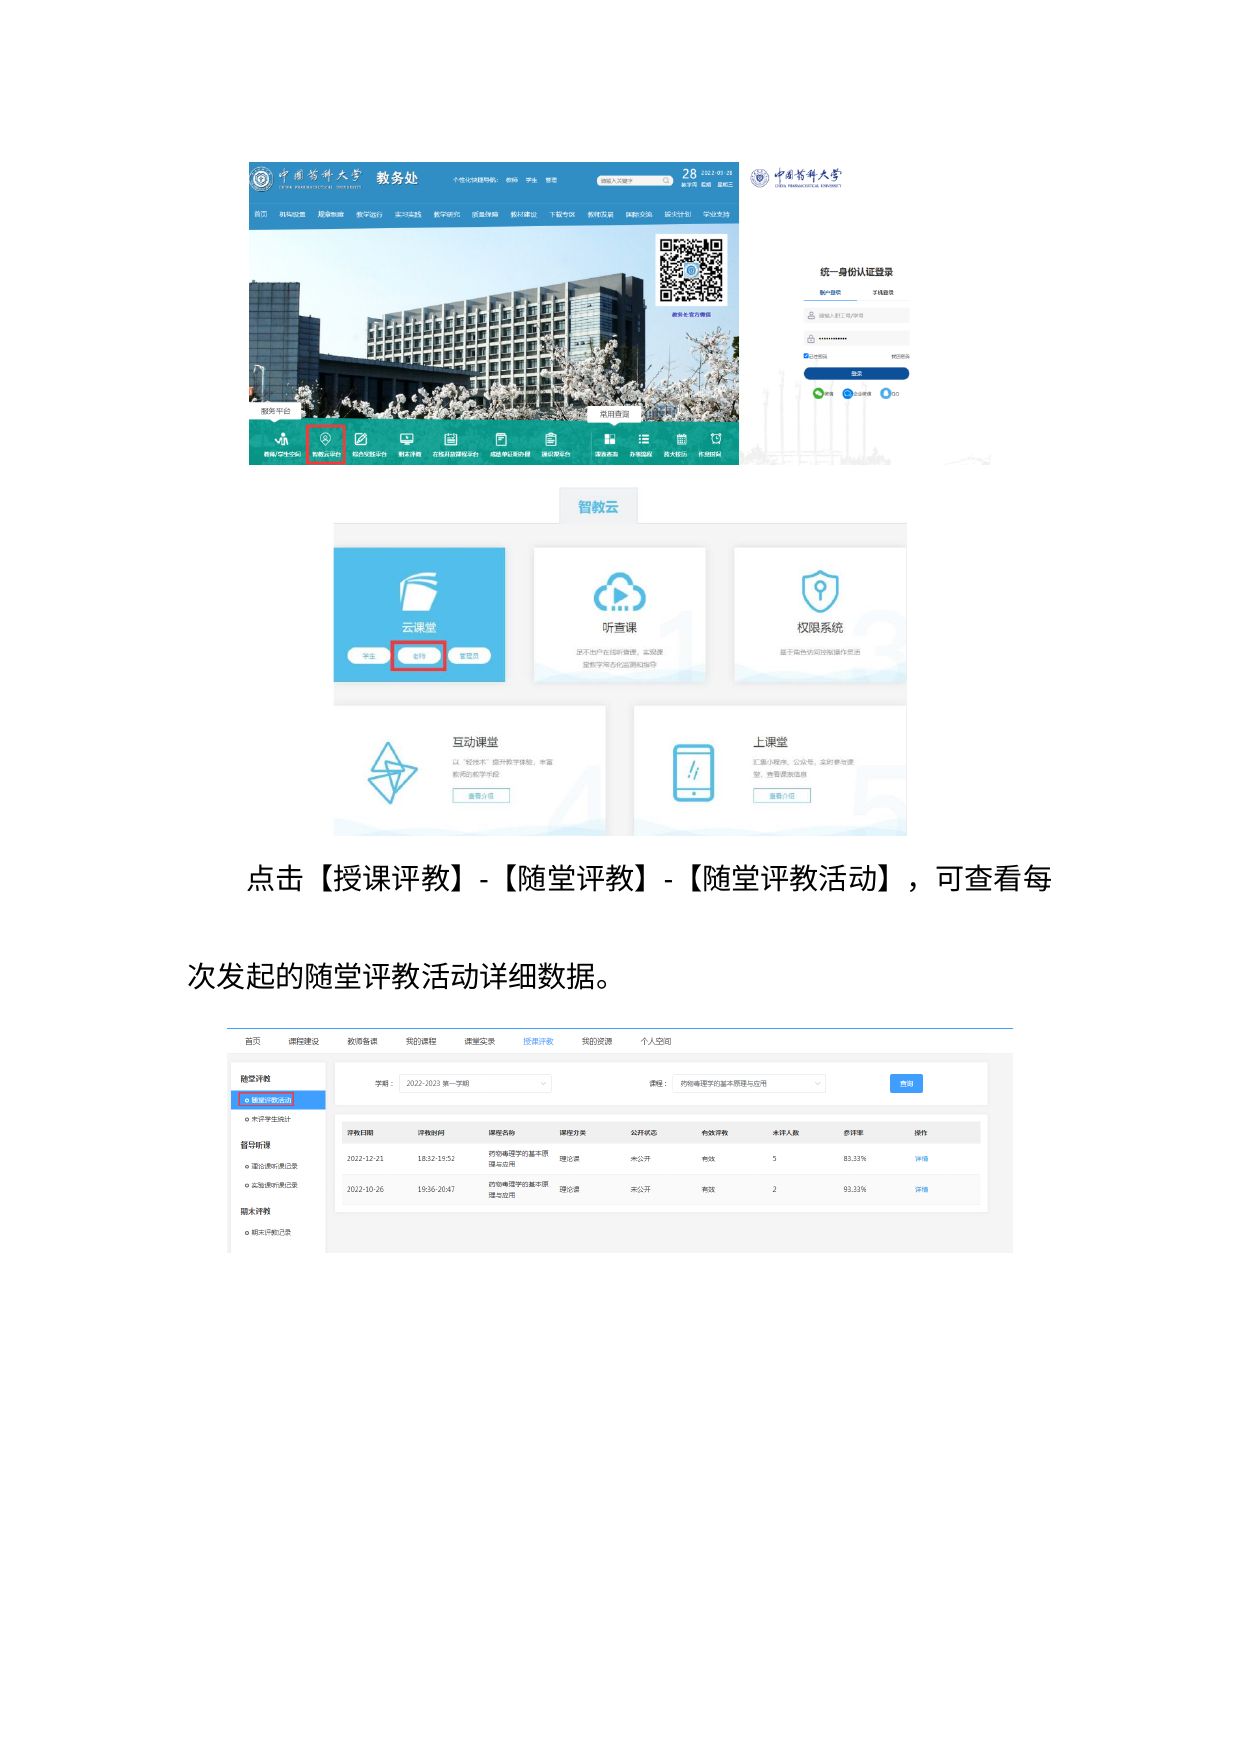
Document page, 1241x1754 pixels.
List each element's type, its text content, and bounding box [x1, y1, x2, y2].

text 点击【授课评教】-【随堂评教】-【随堂评教活动】，可查看每次发起的随堂评教活动详细数据。 [187, 844, 1053, 1007]
picture [227, 1028, 1014, 1253]
picture [249, 162, 992, 465]
picture [333, 487, 907, 836]
